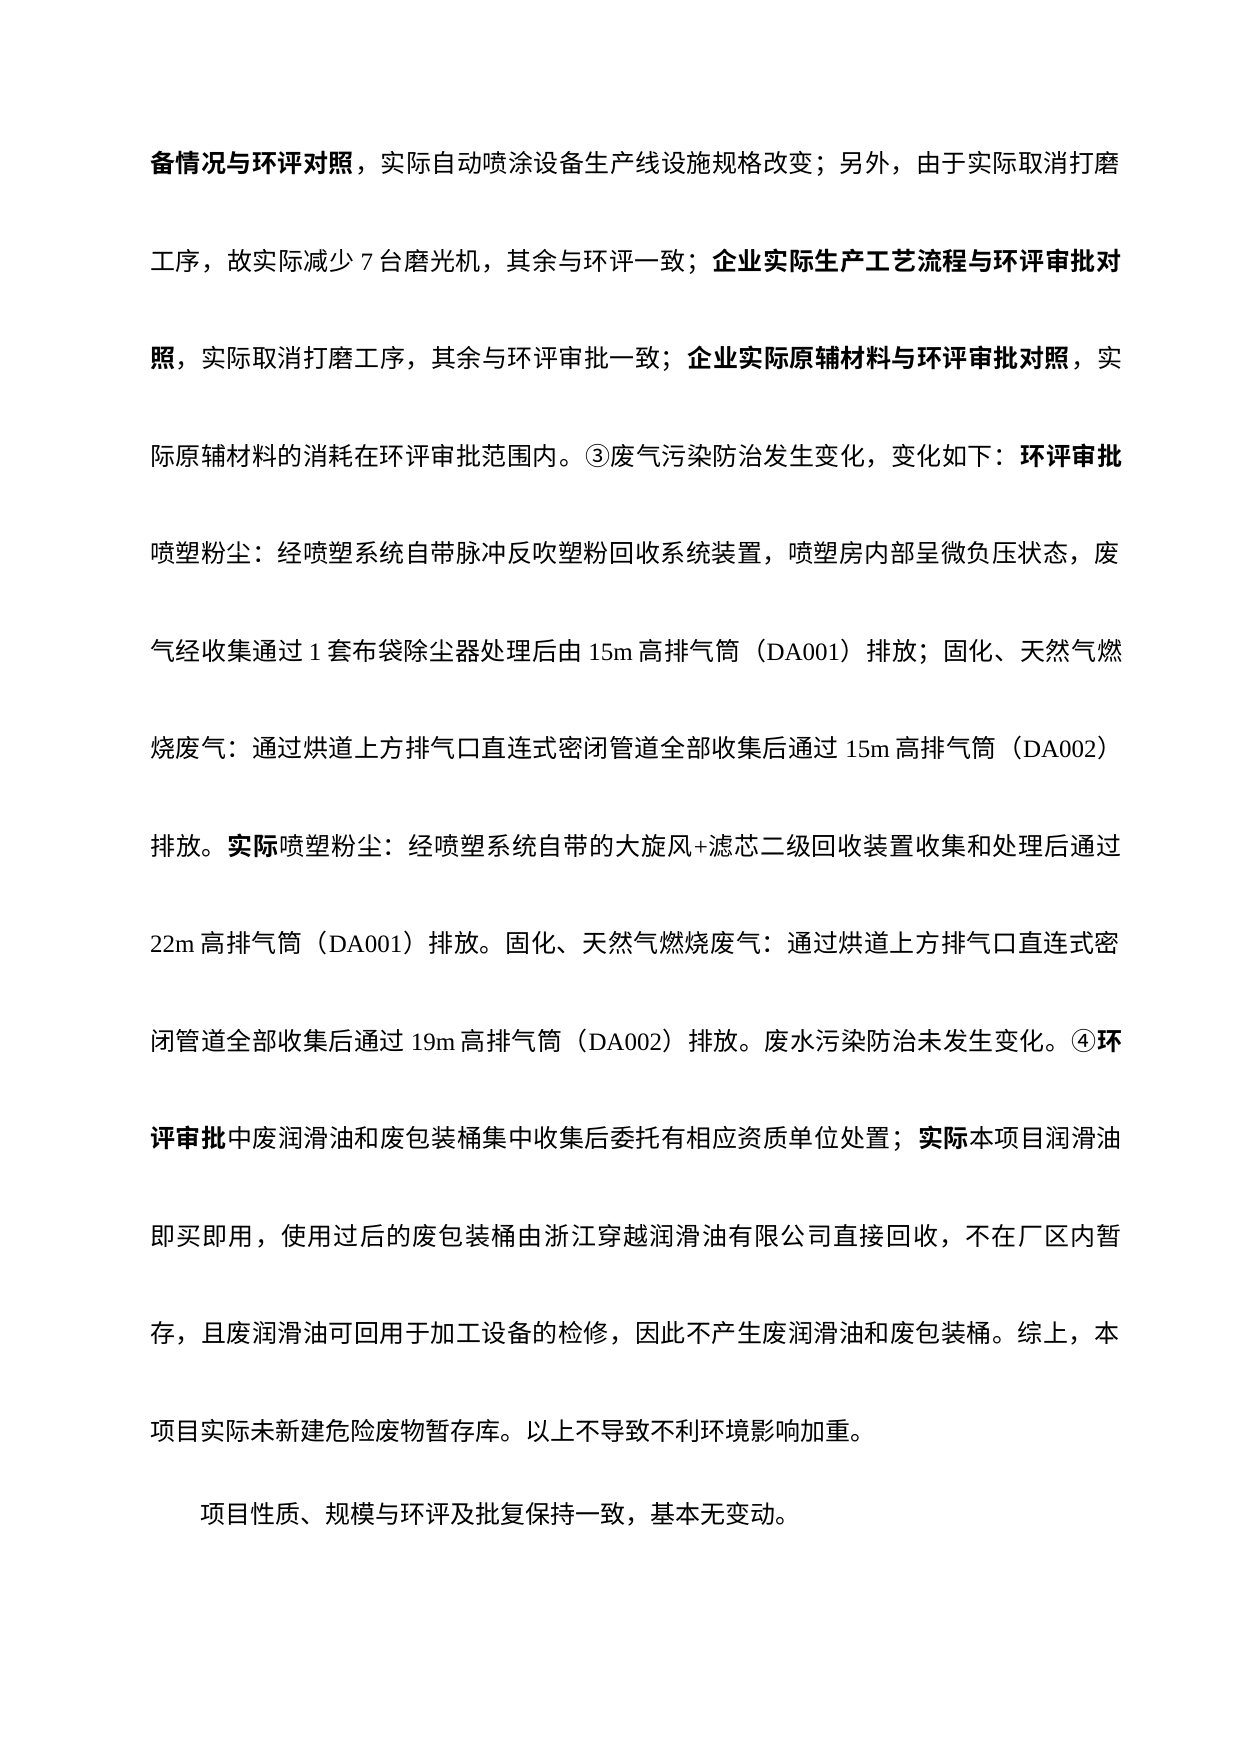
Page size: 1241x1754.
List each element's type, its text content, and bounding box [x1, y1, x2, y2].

text 项目性质、规模与环评及批复保持一致，基本无变动。 [150, 1480, 1122, 1545]
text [150, 129, 1122, 1462]
